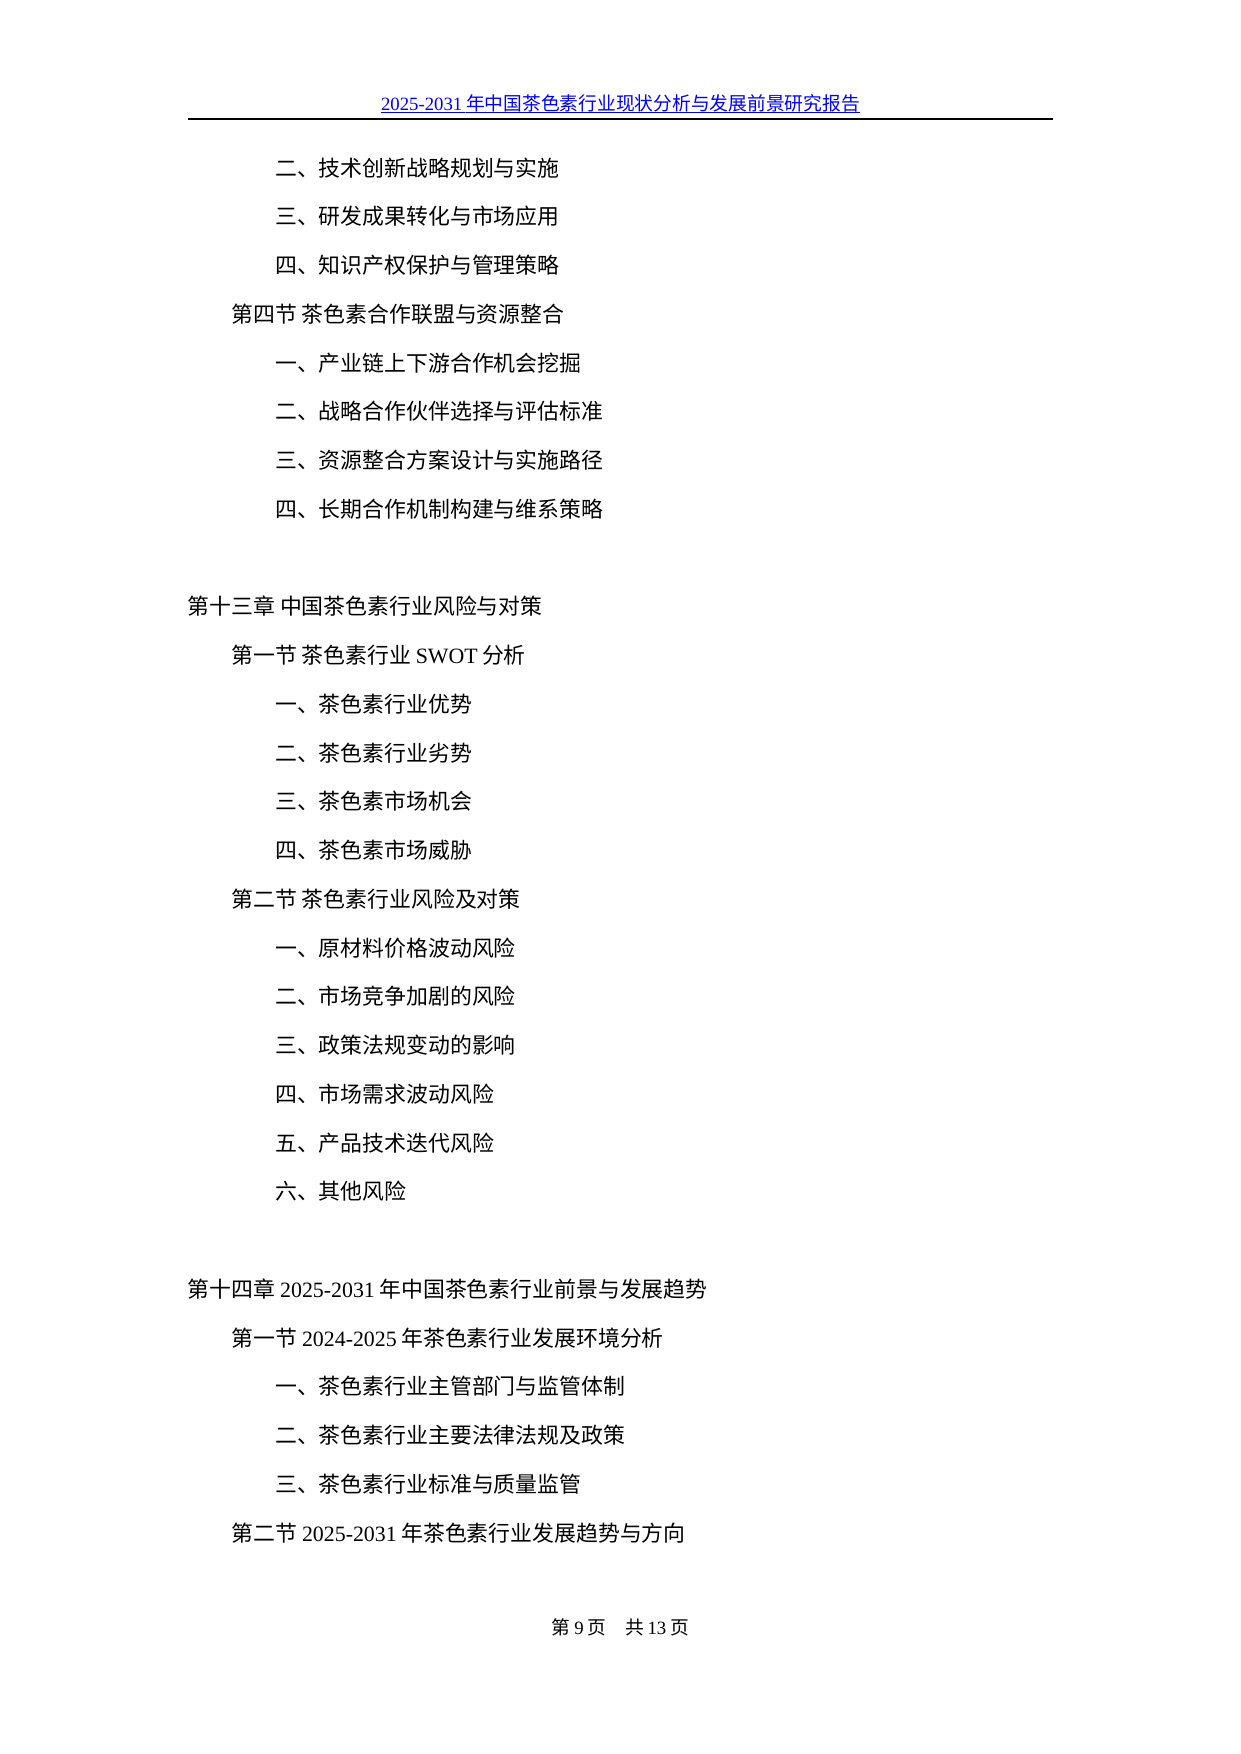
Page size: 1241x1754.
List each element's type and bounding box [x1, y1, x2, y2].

text [187, 150, 1053, 1548]
